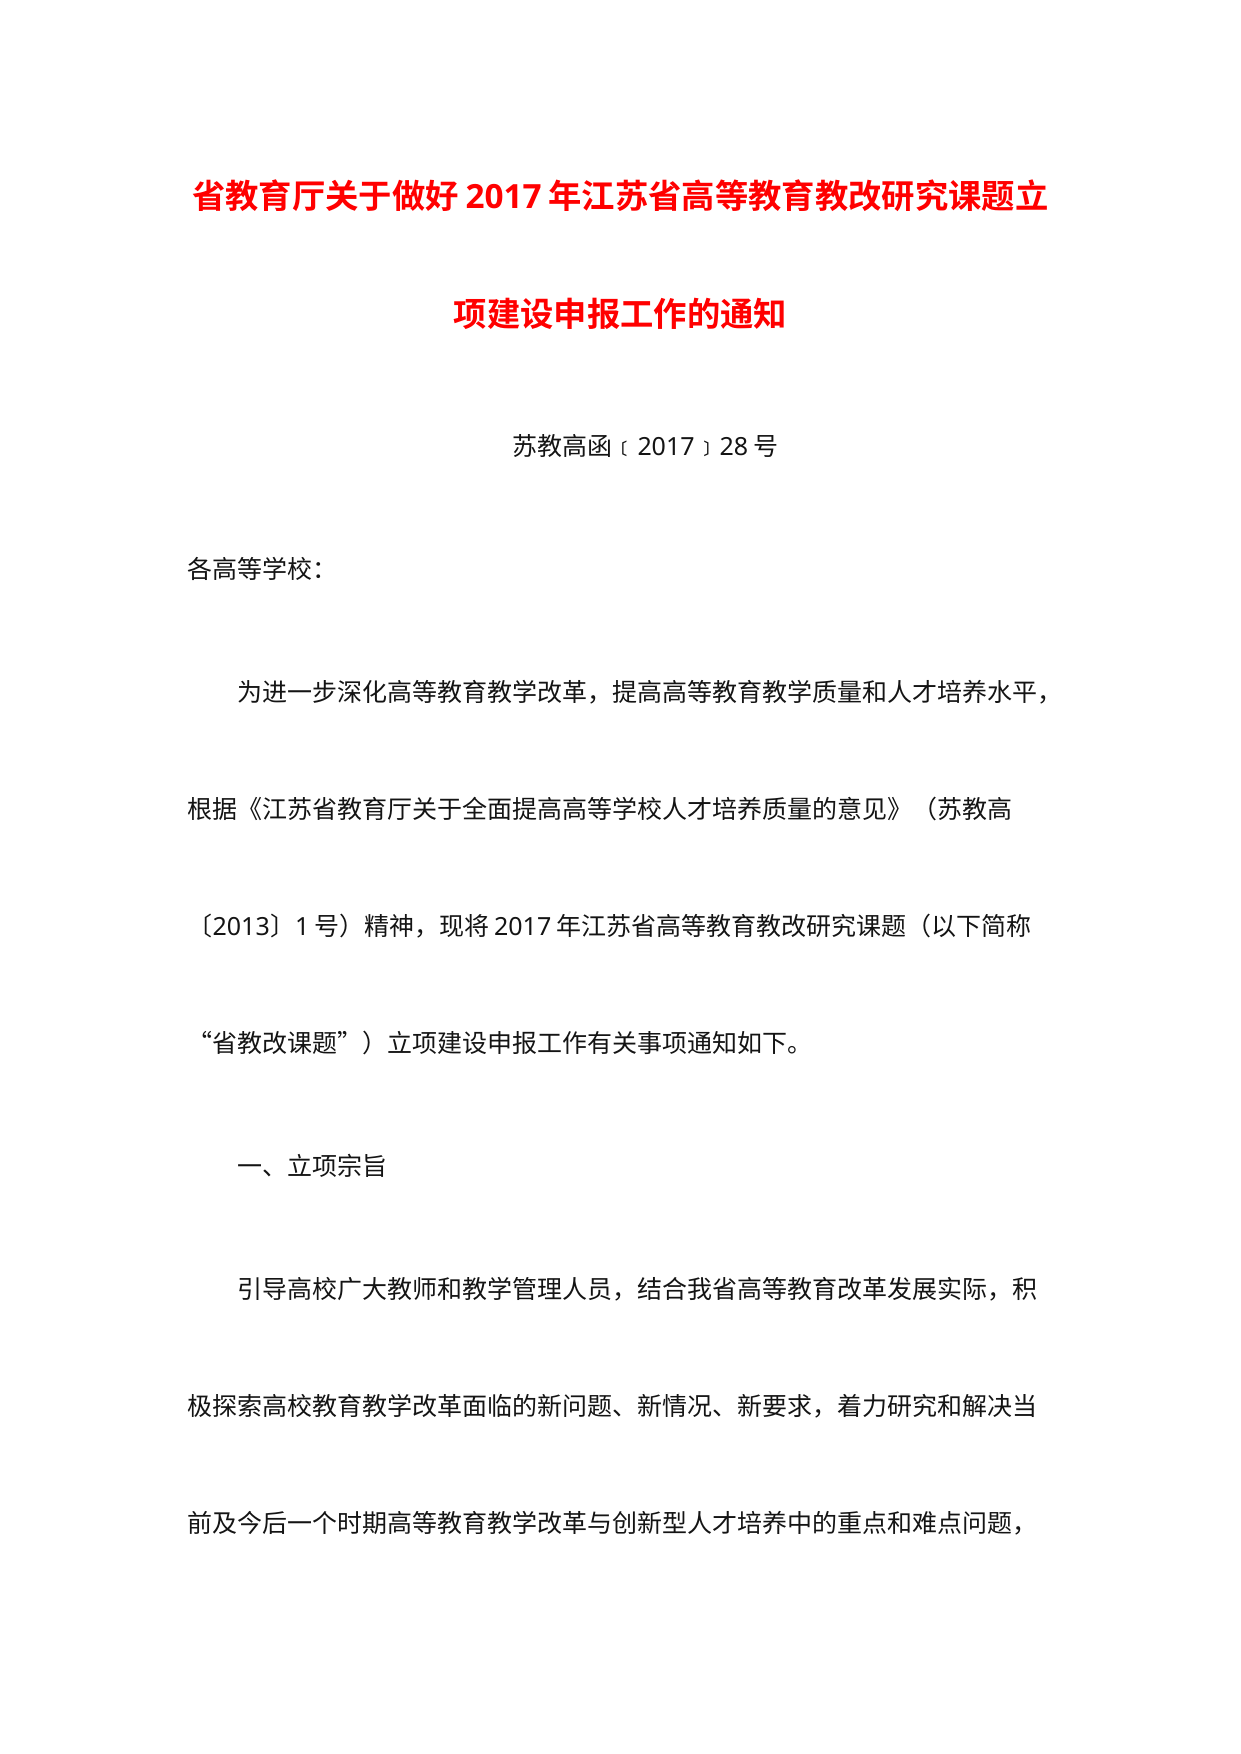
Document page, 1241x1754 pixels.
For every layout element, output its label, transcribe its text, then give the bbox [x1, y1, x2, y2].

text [187, 1255, 1053, 1554]
text 各高等学校： [187, 535, 1053, 600]
text 苏教高函﹝2017﹞28号 [187, 412, 1053, 477]
text 省教育厅关于做好2017年江苏省高等教育教改研究课题立项建设申报工作的通知 [187, 162, 1053, 344]
text 为进一步深化高等教育教学改革，提高高等教育教学质量和人才培养水平，根据《江苏省教育厅关于全面提高高等学校人才培养质量的意见》（苏教高〔2013〕1号）精神，现将2017年江苏省高等教育教改研究课题（以下简称“省教改课题”）立项建设申报工作有关事项通知如下。 [187, 658, 1053, 1074]
text 一、立项宗旨 [187, 1132, 1053, 1197]
